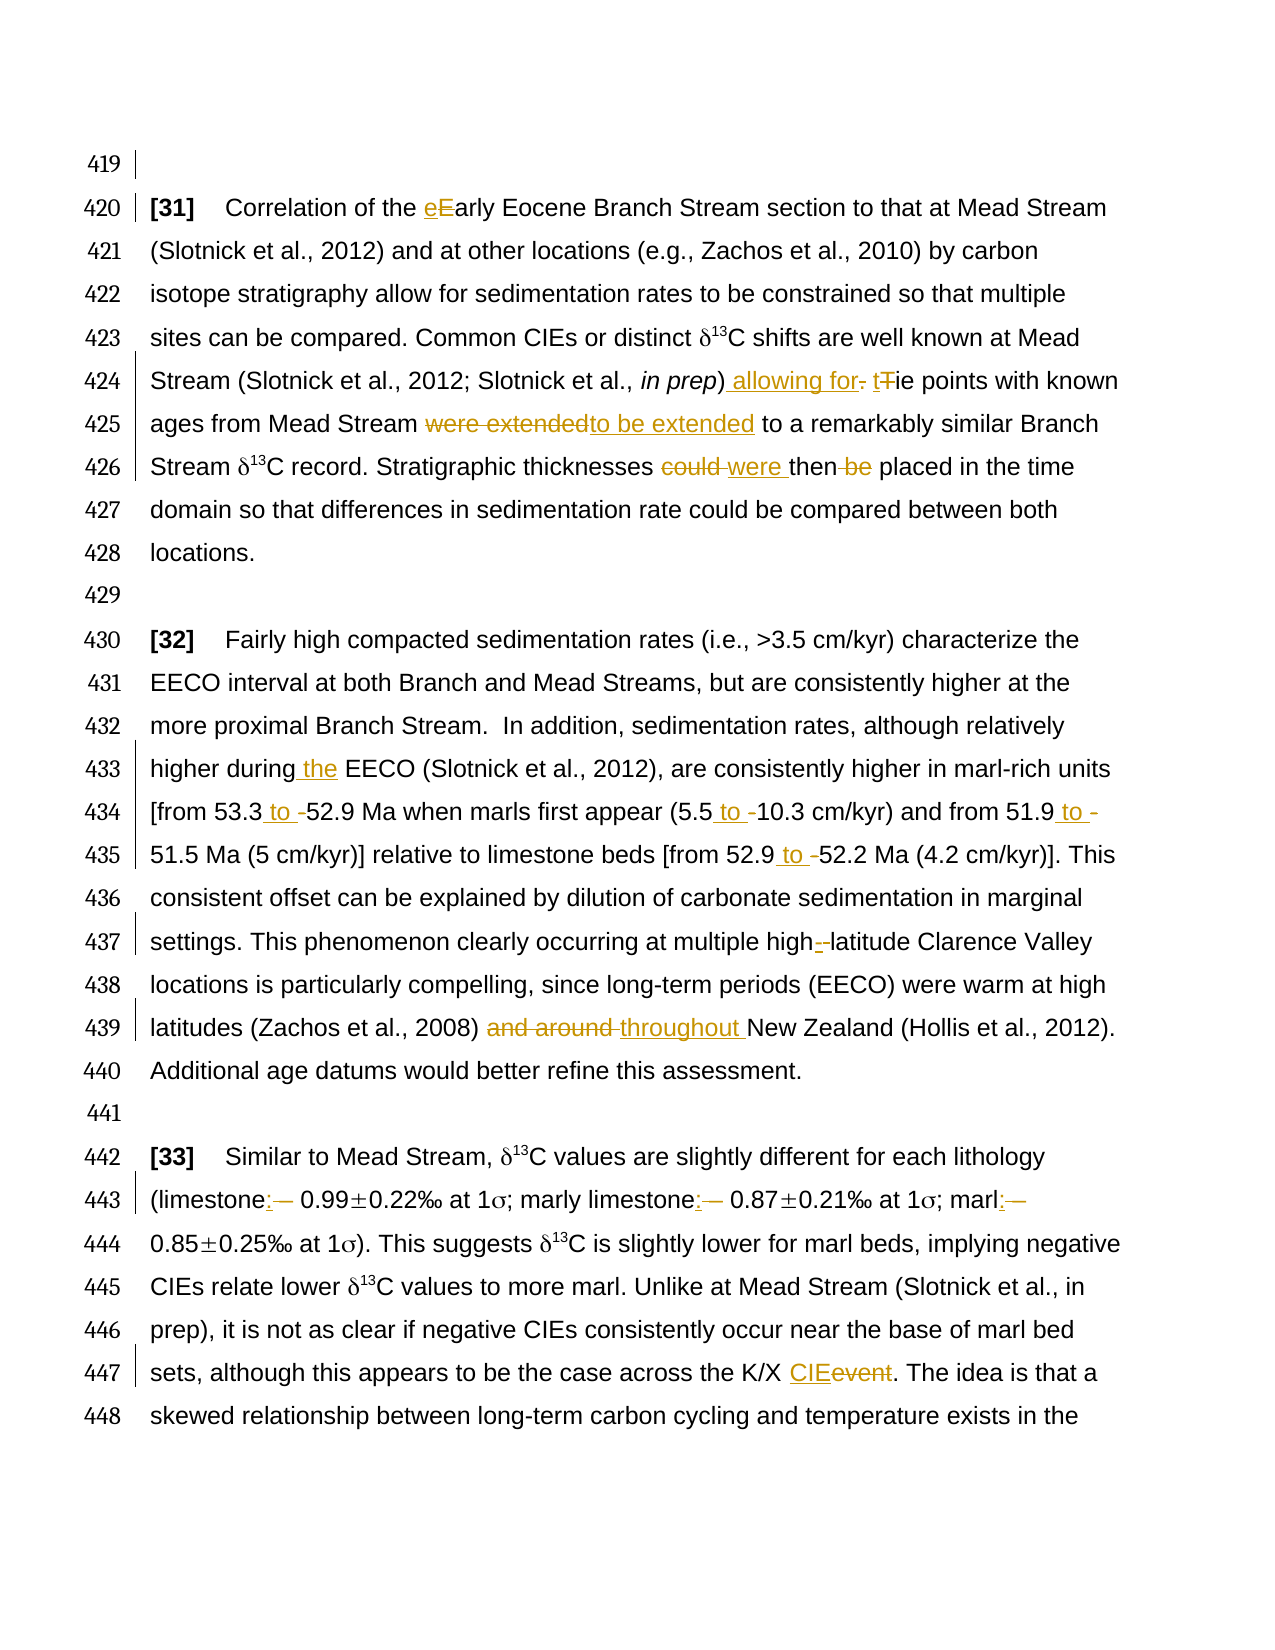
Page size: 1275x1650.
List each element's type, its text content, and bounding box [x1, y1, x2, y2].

text [31] Correlation of the arly Eocene Branch Stream section to that at Mead Stream (Slotnick et al., 2012) and at other locations (e.g., Zachos et al., 2010) by carbon isotope stratigraphy allow for sedimentation rates to be constrained so that multiple sites can be compared. Common CIEs or distinct 13C shifts are well known at Mead Stream (Slotnick et al., 2012; Slotnick et al., in prep) ie points with known ages from Mead Stream to a remarkably similar Branch Stream 13C record. Stratigraphic thicknesses then placed in the time domain so that differences in sedimentation rate could be compared between both locations. [150, 193, 1125, 567]
text [32] Fairly high compacted sedimentation rates (i.e., >3.5 cm/kyr) characterize the EECO interval at both Branch and Mead Streams, but are consistently higher at the more proximal Branch Stream. In addition, sedimentation rates, although relatively higher during EECO (Slotnick et al., 2012), are consistently higher in marl-rich units [from 53.352.9 Ma when marls first appear (5.510.3 cm/kyr) and from 51.951.5 Ma (5 cm/kyr)] relative to limestone beds [from 52.952.2 Ma (4.2 cm/kyr)]. This consistent offset can be explained by dilution of carbonate sedimentation in marginal settings. This phenomenon clearly occurring at multiple highlatitude Clarence Valley locations is particularly compelling, since long-term periods (EECO) were warm at high latitudes (Zachos et al., 2008) New Zealand (Hollis et al., 2012). Additional age datums would better refine this assessment. [150, 624, 1125, 1084]
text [150, 1142, 1125, 1430]
